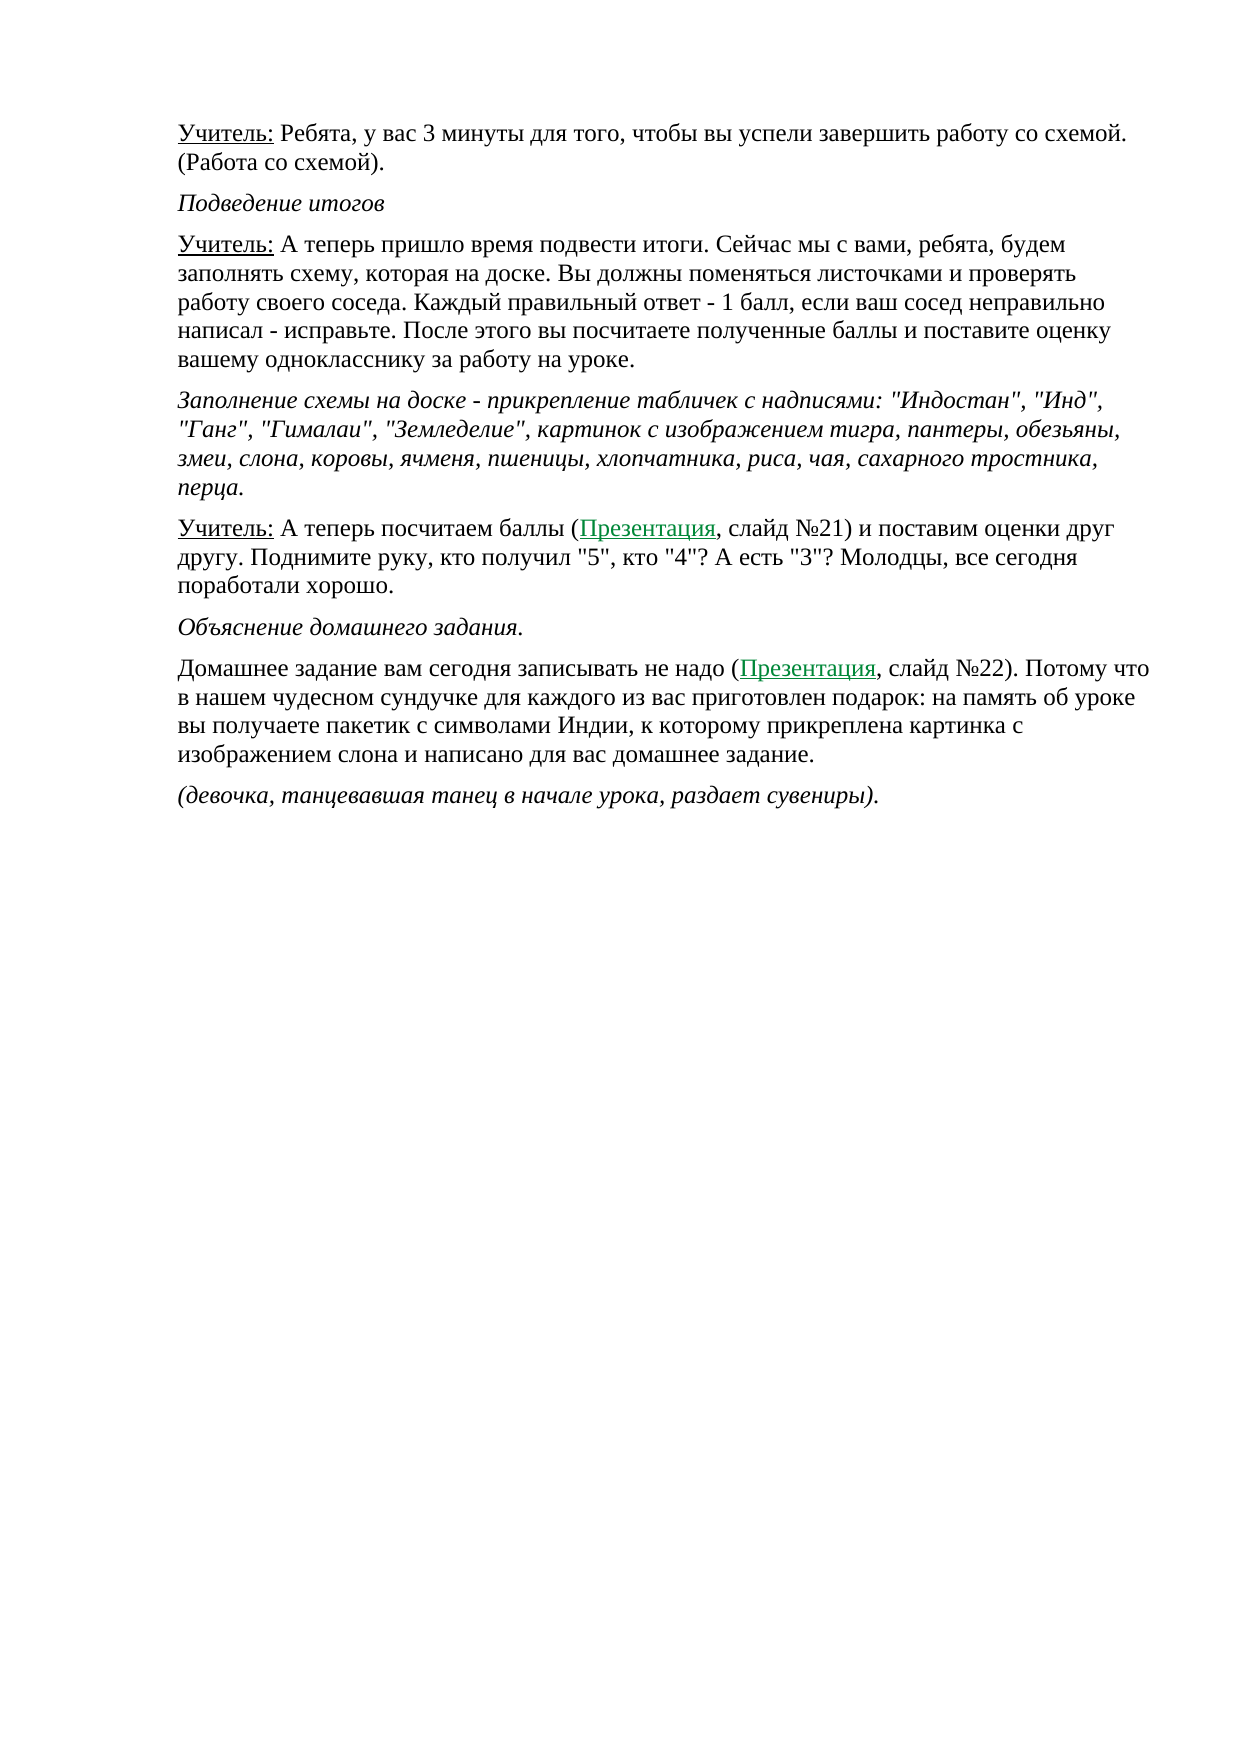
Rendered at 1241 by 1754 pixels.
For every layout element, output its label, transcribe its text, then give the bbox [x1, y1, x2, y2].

text Учитель: Ребята, у вас 3 минуты для того, чтобы вы успели завершить работу со схемой. (Работа со схемой). [177, 118, 1152, 176]
text Заполнение схемы на доске - прикрепление табличек с надписями: "Индостан", "Инд", "Ганг", "Гималаи", "Земледелие", картинок с изображением тигра, пантеры, обезьяны, змеи, слона, коровы, ячменя, пшеницы, хлопчатника, риса, чая, сахарного тростника, перца. [177, 386, 1152, 501]
text Подведение итогов [177, 188, 1152, 217]
text Домашнее задание вам сегодня записывать не надо (Презентация, слайд №22). Потому что в нашем чудесном сундучке для каждого из вас приготовлен подарок: на память об уроке вы получаете пакетик с символами Индии, к которому прикреплена картинка с изображением слона и написано для вас домашнее задание. [177, 653, 1152, 768]
text Учитель: А теперь пришло время подвести итоги. Сейчас мы с вами, ребята, будем заполнять схему, которая на доске. Вы должны поменяться листочками и проверять работу своего соседа. Каждый правильный ответ - 1 балл, если ваш сосед неправильно написал - исправьте. После этого вы посчитаете полученные баллы и поставите оценку вашему однокласснику за работу на уроке. [177, 229, 1152, 373]
text Учитель: А теперь посчитаем баллы (Презентация, слайд №21) и поставим оценки друг другу. Поднимите руку, кто получил "5", кто "4"? А есть "3"? Молодцы, все сегодня поработали хорошо. [177, 513, 1152, 599]
text Объяснение домашнего задания. [177, 612, 1152, 641]
text (девочка, танцевавшая танец в начале урока, раздает сувениры). [177, 781, 1152, 809]
